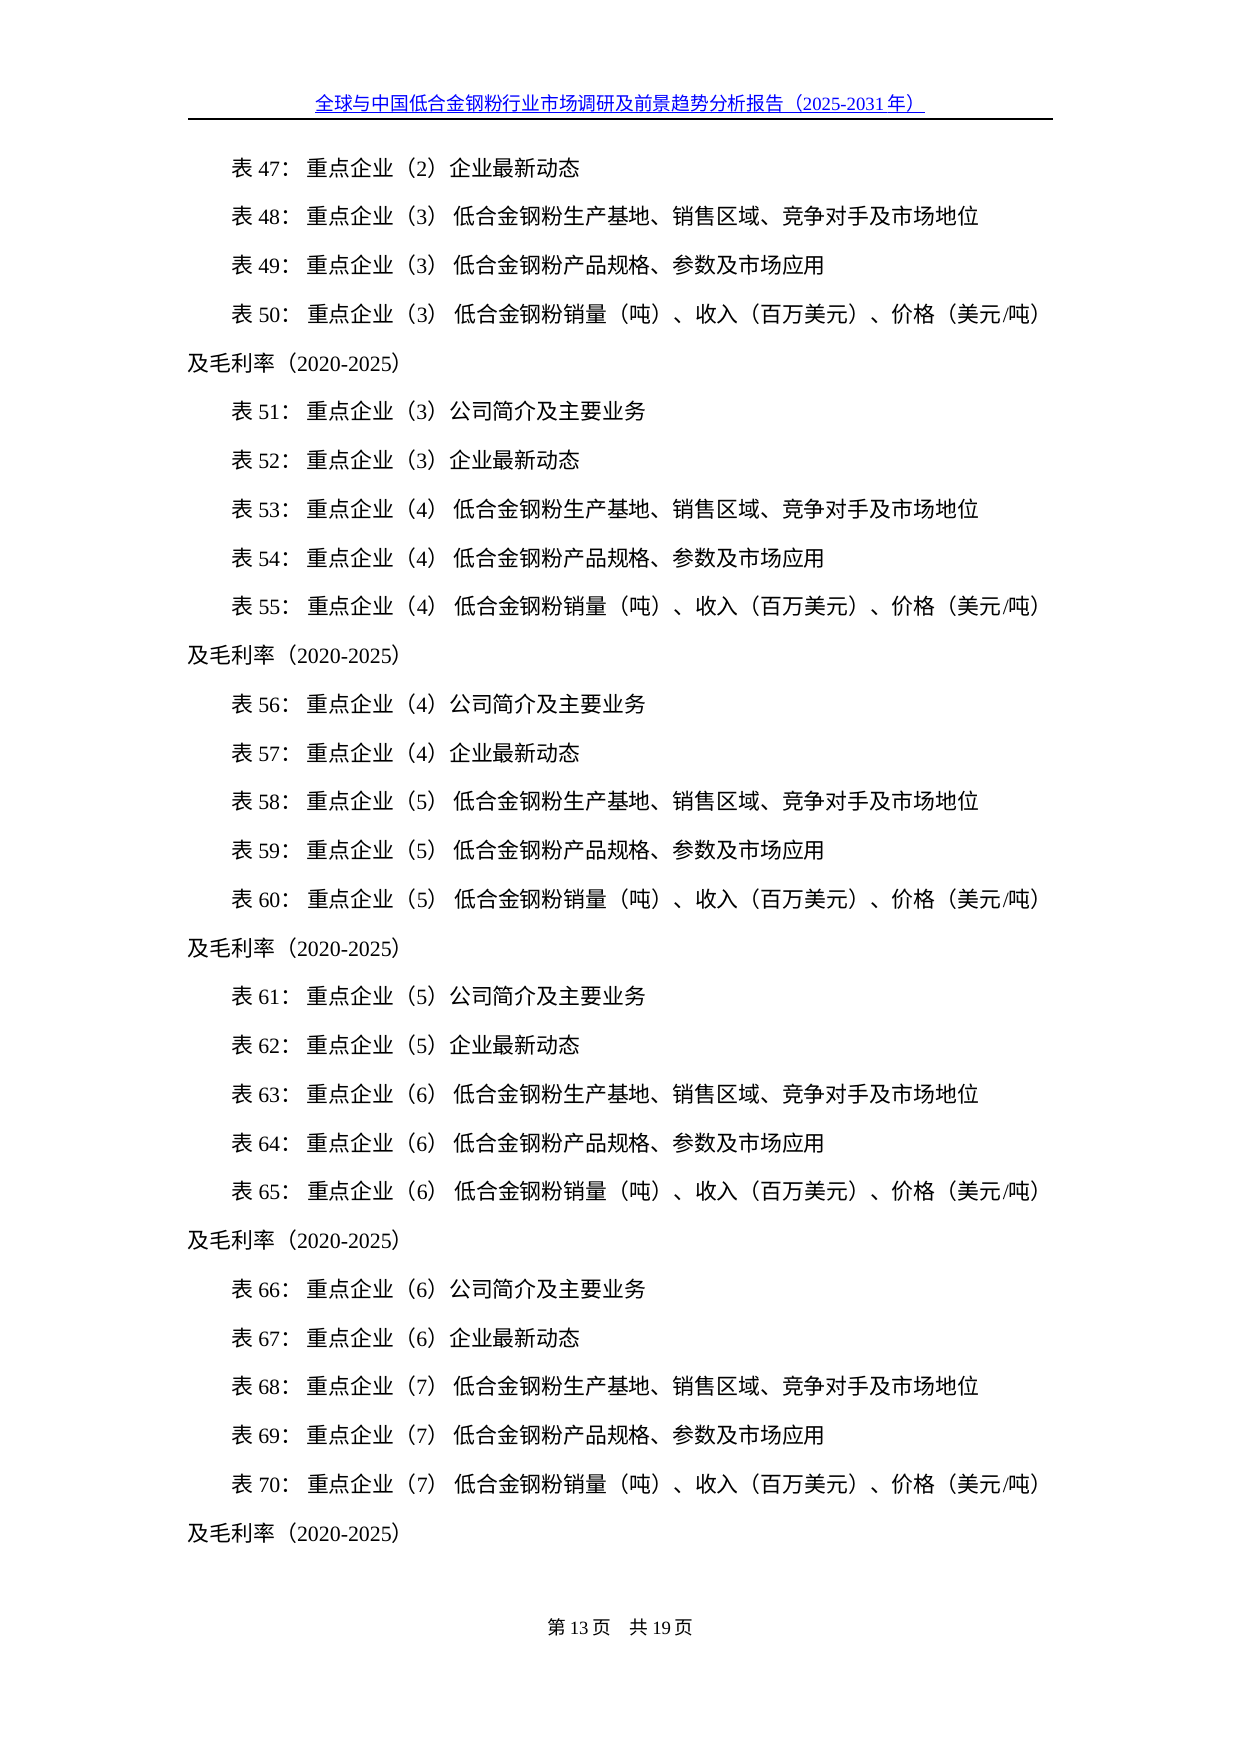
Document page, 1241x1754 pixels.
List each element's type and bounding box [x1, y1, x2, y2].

text [187, 150, 1053, 1548]
